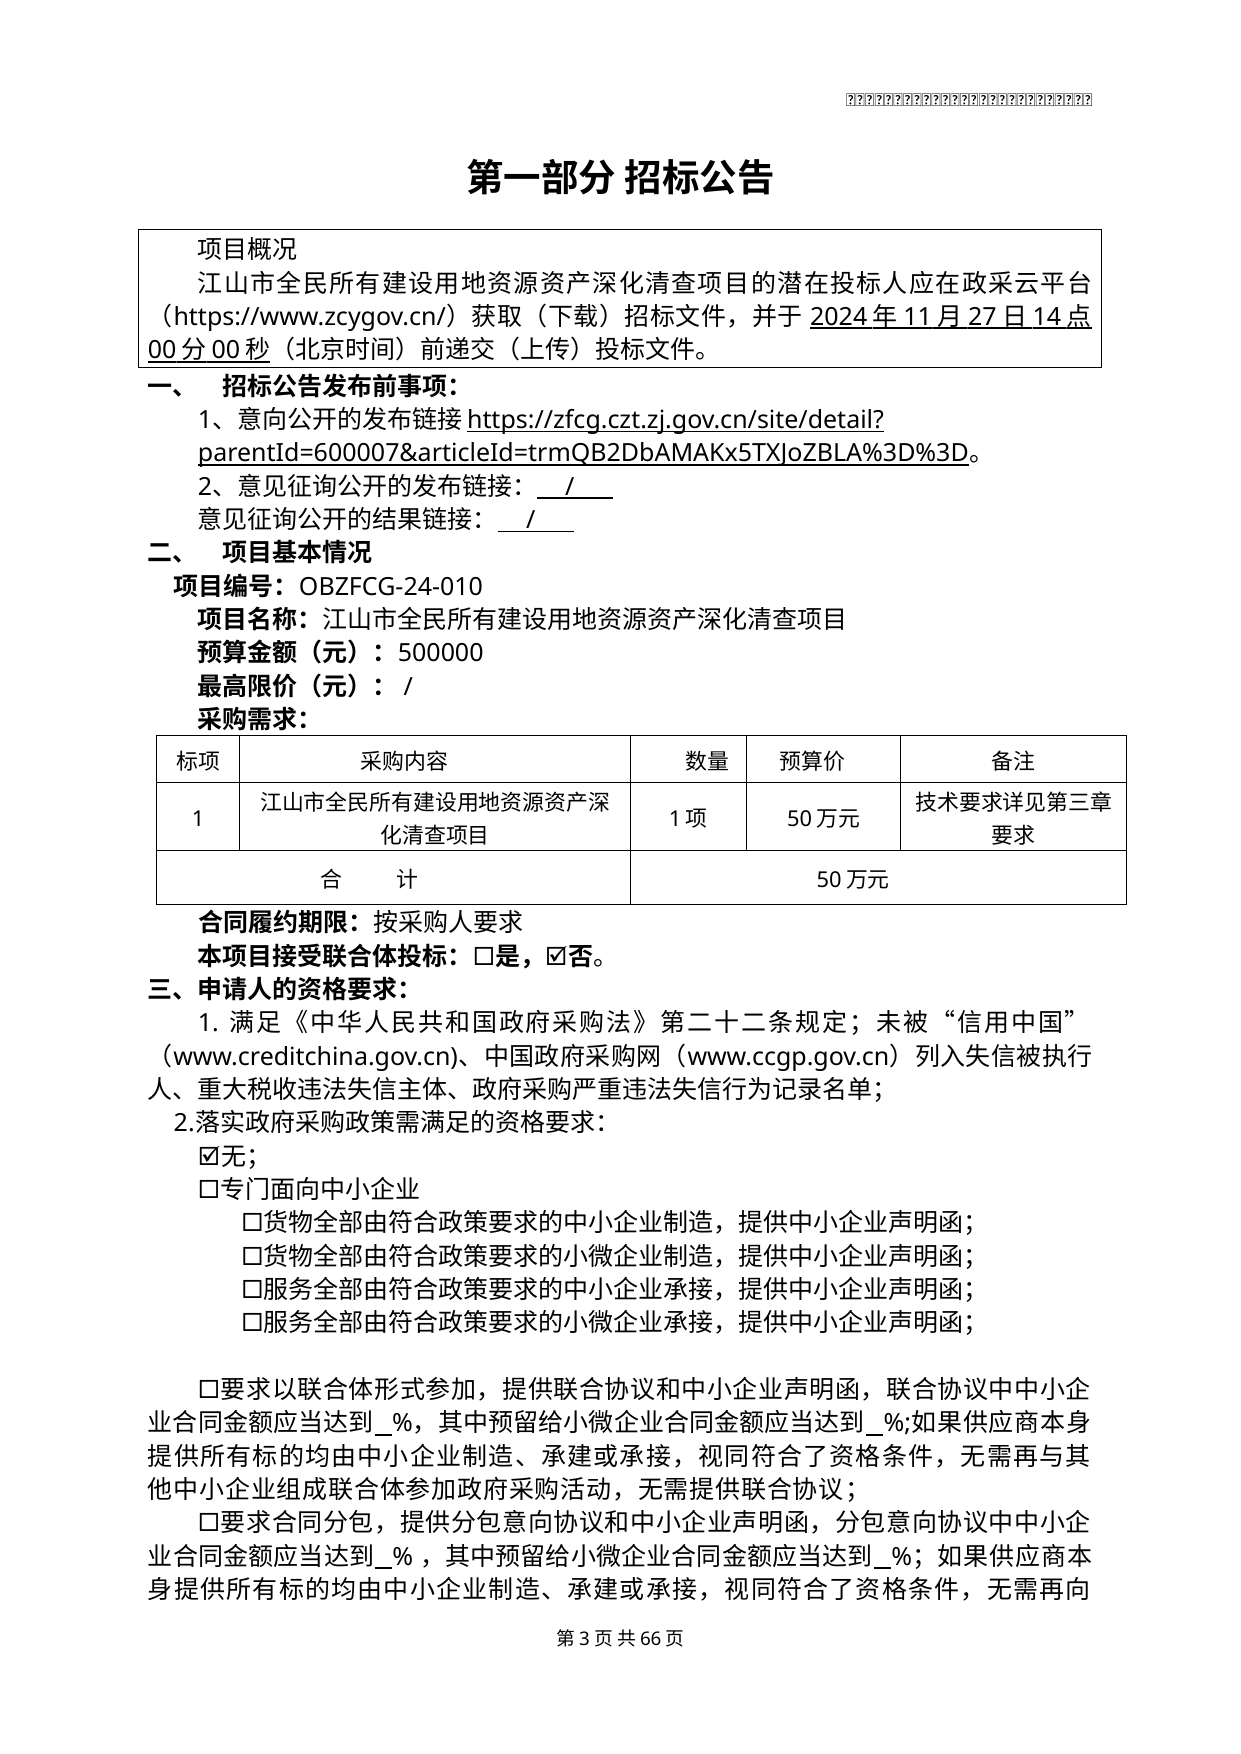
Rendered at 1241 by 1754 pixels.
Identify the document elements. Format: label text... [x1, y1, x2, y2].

text 项目名称：江山市全民所有建设用地资源资产深化清查项目 [148, 602, 1092, 635]
text 货物全部由符合政策要求的小微企业制造，提供中小企业声明函； [148, 1238, 1092, 1272]
text 采购需求： [148, 702, 1092, 735]
table_cell 50万元 [631, 851, 1126, 904]
list 1、意向公开的发布链接https://zfcg.czt.zj.gov.cn/site/detail?parentId=600007&articleId=trmQB2DbAMAKx5TXJoZBLA%3D%3D。 [198, 402, 1092, 468]
text 无； [148, 1138, 1092, 1172]
text 预算金额（元）：500000 [148, 635, 1092, 668]
list 2、意见征询公开的发布链接： / [148, 468, 1092, 502]
text 2.落实政府采购政策需满足的资格要求： [148, 1105, 1092, 1138]
text 要求以联合体形式参加，提供联合协议和中小企业声明函，联合协议中中小企业合同金额应当达到 %，其中预留给小微企业合同金额应当达到 %;如果供应商本身提供所有标的均由中小企业制造、承建或承接，视同符合了资格条件，无需再与其他中小企业组成联合体参加政府采购活动，无需提供联合协议； [148, 1372, 1092, 1505]
text 1. 满足《中华人民共和国政府采购法》第二十二条规定；未被“信用中国”（www.creditchina.gov.cn)、中国政府采购网（www.ccgp.gov.cn）列入失信被执行人、重大税收违法失信主体、政府采购严重违法失信行为记录名单； [148, 1005, 1092, 1105]
text 三、申请人的资格要求： [148, 972, 1092, 1005]
list 招标公告发布前事项： [148, 368, 1092, 402]
text 项目概况 [139, 230, 1101, 262]
table_cell 江山市全民所有建设用地资源资产深化清查项目 [240, 783, 630, 850]
table_cell 1项 [631, 783, 746, 850]
text 项目编号：OBZFCG-24-010 [148, 568, 1092, 602]
text 服务全部由符合政策要求的小微企业承接，提供中小企业声明函； [148, 1305, 1092, 1338]
text 合同履约期限：按采购人要求 [148, 905, 1092, 938]
list 项目基本情况 [148, 535, 1092, 568]
table_cell 1 [157, 783, 239, 850]
text 本项目接受联合体投标：是，。 [148, 938, 1092, 972]
table_header 备注 [901, 736, 1126, 782]
text 服务全部由符合政策要求的中小企业承接，提供中小企业声明函； [148, 1272, 1092, 1305]
table_header 数量 [631, 736, 746, 782]
text 江山市全民所有建设用地资源资产深化清查项目的潜在投标人应在政采云平台（https://www.zcygov.cn/）获取（下载）招标文件，并于2024年11月27日14点00分00秒（北京时间）前递交（上传）投标文件。 [139, 262, 1101, 367]
table_header 采购内容 [240, 736, 630, 782]
table_header 标项 [157, 736, 239, 782]
text 专门面向中小企业 [148, 1172, 1092, 1205]
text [148, 1505, 1092, 1605]
list 意见征询公开的结果链接： / [148, 502, 1092, 535]
table_cell 合 计 [157, 851, 630, 904]
text 货物全部由符合政策要求的中小企业制造，提供中小企业声明函； [148, 1205, 1092, 1238]
table_header 预算价 [747, 736, 900, 782]
text 第一部分 招标公告 [148, 148, 1092, 202]
table_cell 50万元 [747, 783, 900, 850]
text 最高限价（元）： / [148, 668, 1092, 702]
table_cell 技术要求详见第三章要求 [901, 783, 1126, 850]
